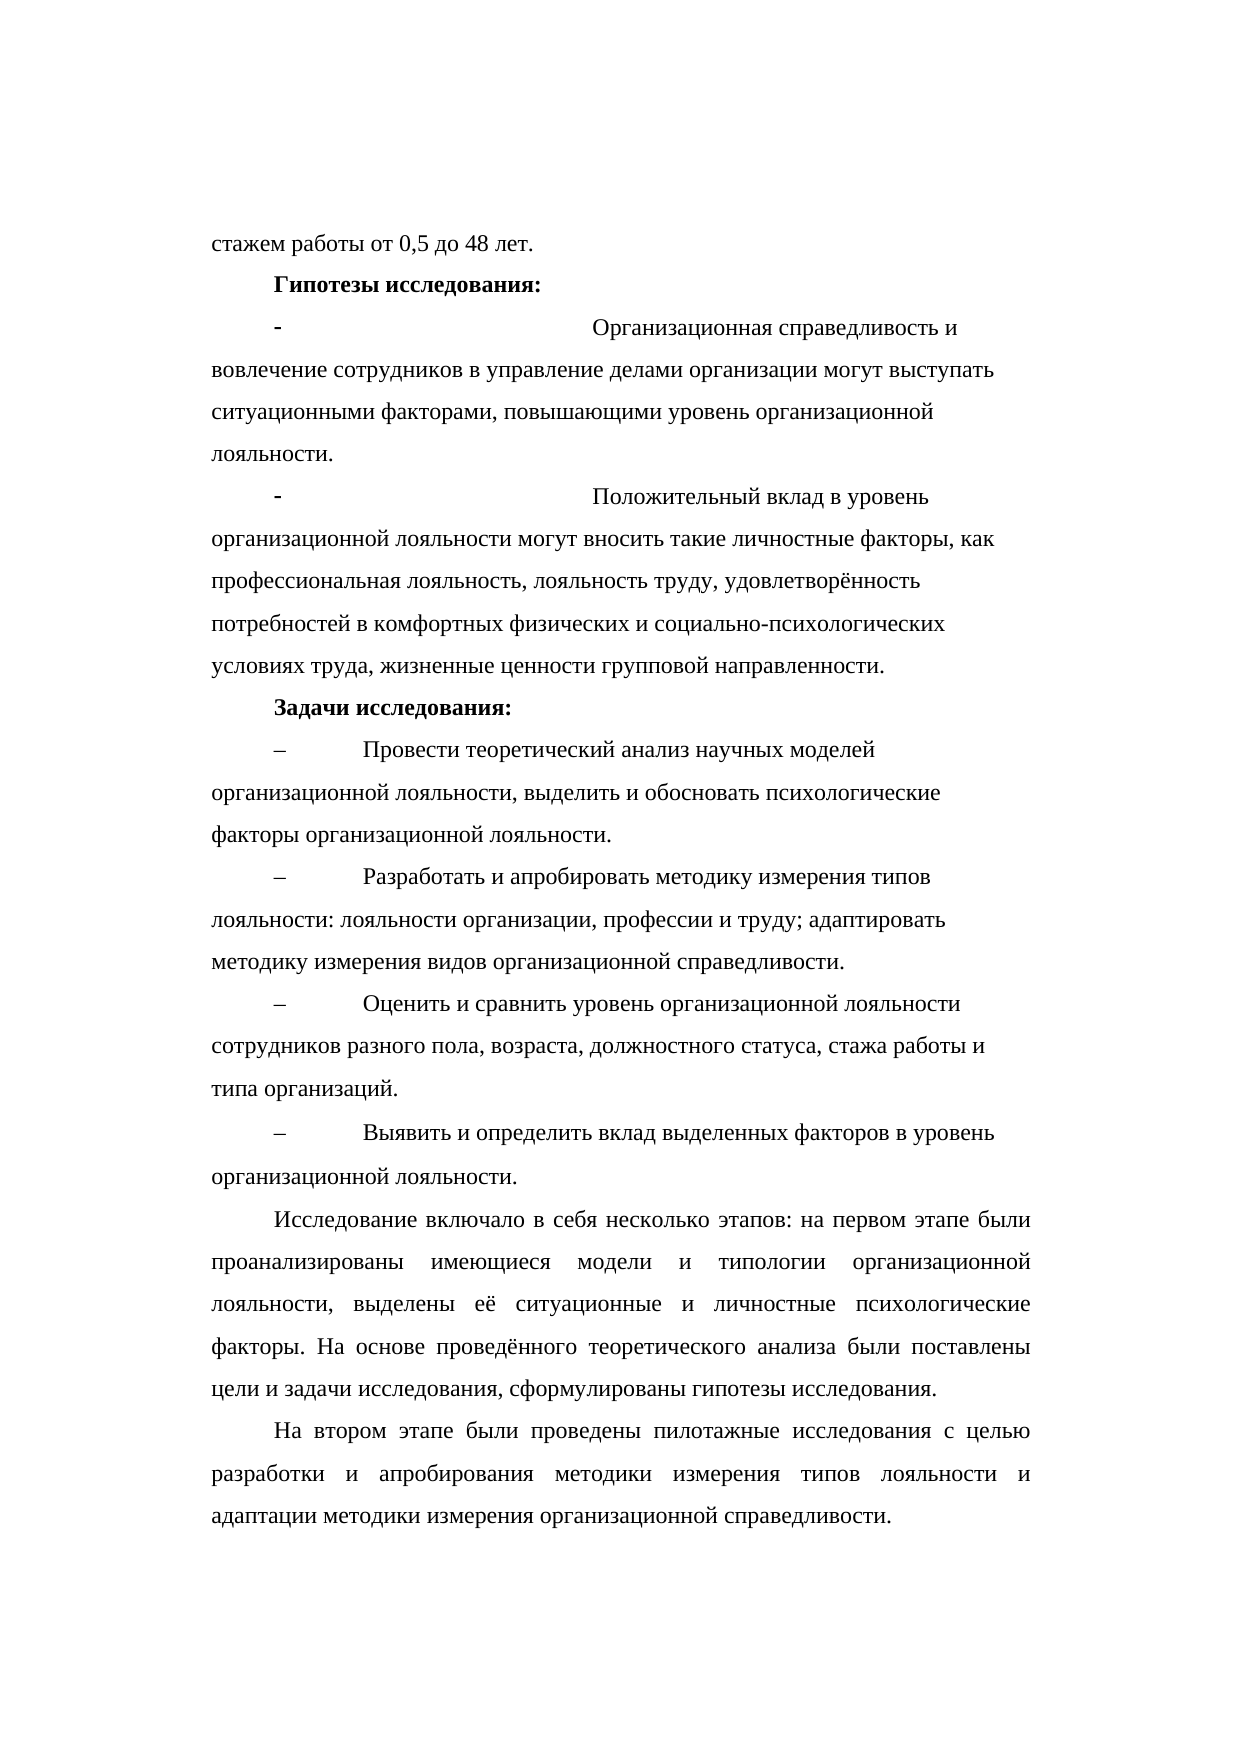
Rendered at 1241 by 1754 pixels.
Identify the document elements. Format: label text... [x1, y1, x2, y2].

list Положительный вклад в уровень организационной лояльности могут вносить такие личностные факторы, как профессиональная лояльность, лояльность труду, удовлетворённость потребностей в комфортных физических и социально-психологических условиях труда, жизненные ценности групповой направленности. [211, 470, 1032, 682]
text Задачи исследования: [211, 682, 1034, 724]
list Разработать и апробировать методику измерения типов лояльности: лояльности организации, профессии и труду; адаптировать методику измерения видов организационной справедливости. [211, 851, 1032, 978]
text На втором этапе были проведены пилотажные исследования с целью разработки и апробирования методики измерения типов лояльности и адаптации методики измерения организационной справедливости. [211, 1405, 1032, 1532]
list Провести теоретический анализ научных моделей организационной лояльности, выделить и обосновать психологические факторы организационной лояльности. [211, 724, 1032, 851]
text Исследование включало в себя несколько этапов: на первом этапе были проанализированы имеющиеся модели и типологии организационной лояльности, выделены её ситуационные и личностные психологические факторы. На основе проведённого теоретического анализа были поставлены цели и задачи исследования, сформулированы гипотезы исследования. [211, 1193, 1032, 1405]
text Гипотезы исследования: [211, 259, 1034, 301]
list Организационная справедливость и вовлечение сотрудников в управление делами организации могут выступать ситуационными факторами, повышающими уровень организационной лояльности. [211, 301, 1032, 470]
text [211, 219, 1032, 259]
list Оценить и сравнить уровень организационной лояльности сотрудников разного пола, возраста, должностного статуса, стажа работы и типа организаций. [211, 978, 1032, 1105]
list Выявить и определить вклад выделенных факторов в уровень организационной лояльности. [211, 1105, 1032, 1193]
